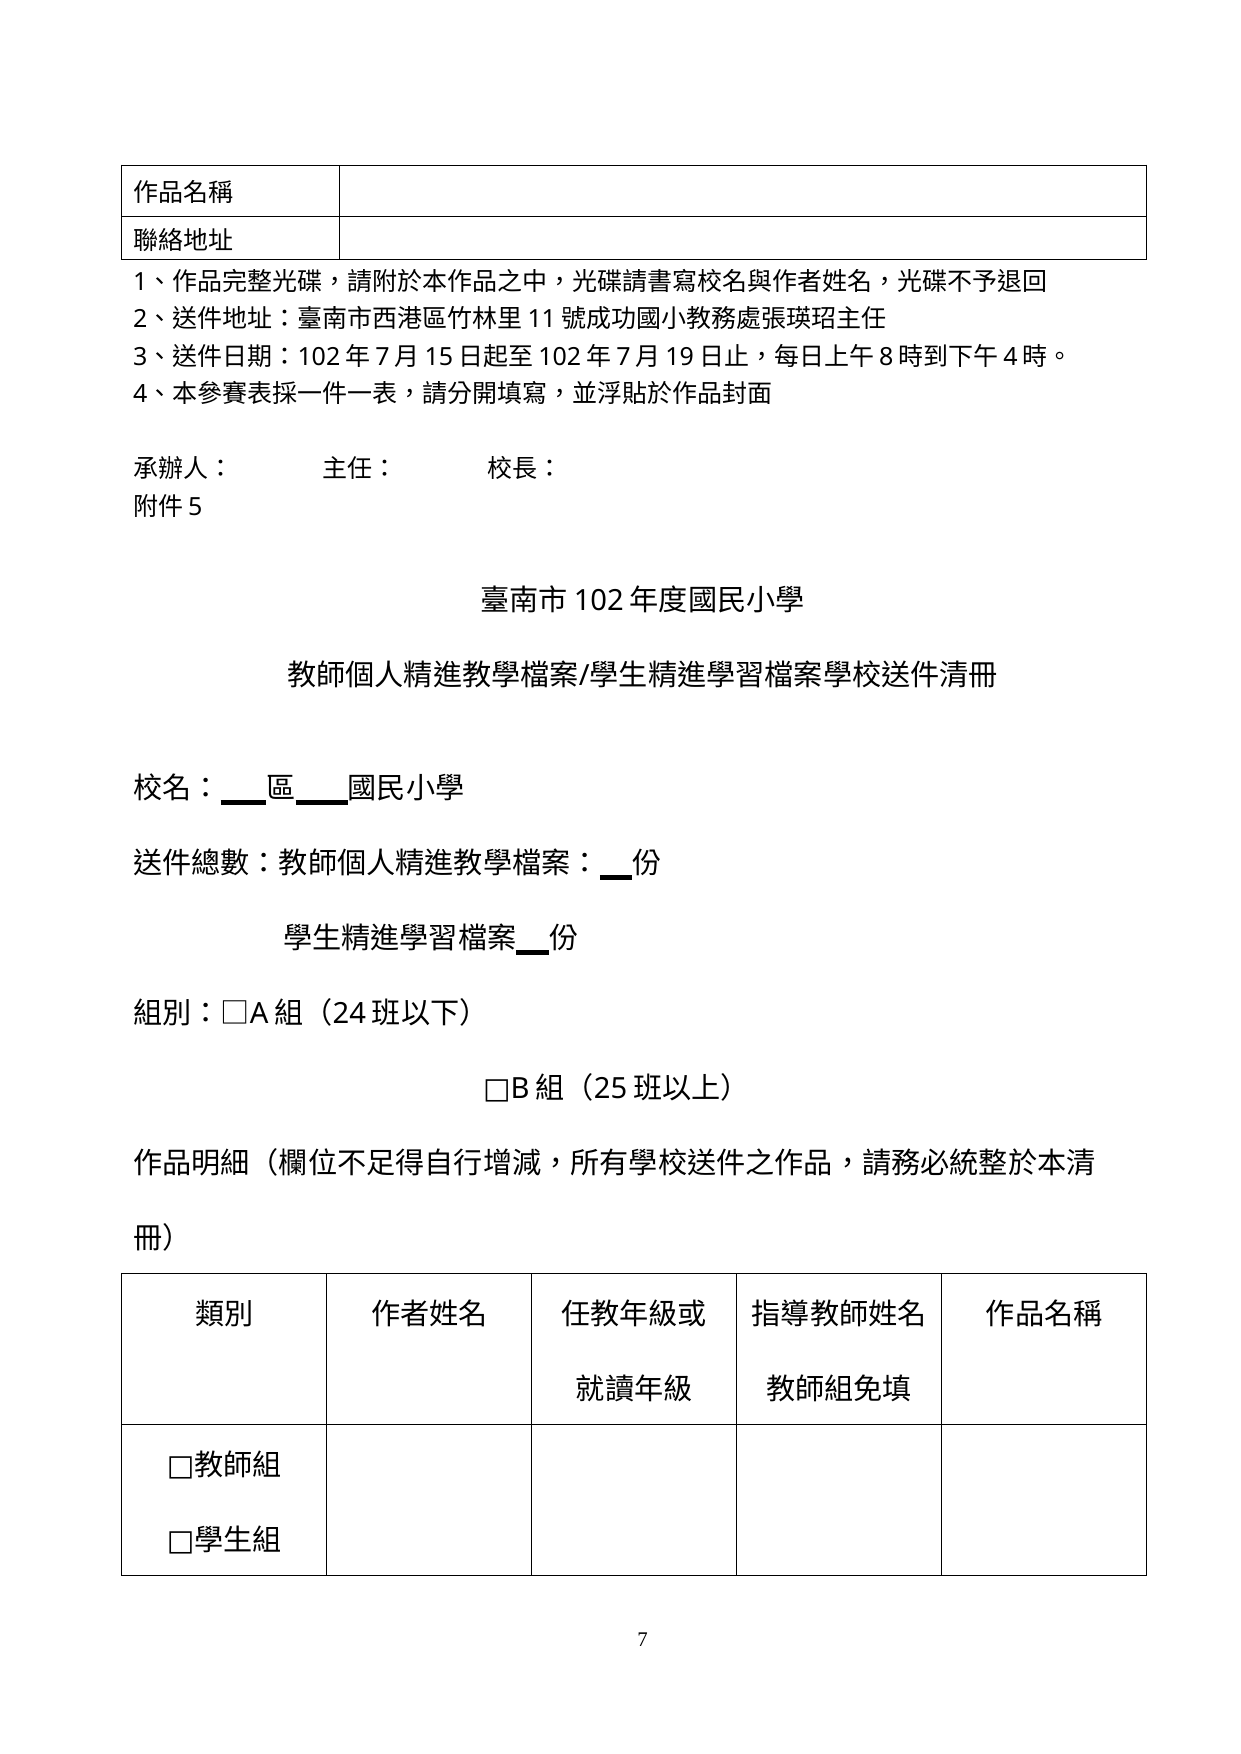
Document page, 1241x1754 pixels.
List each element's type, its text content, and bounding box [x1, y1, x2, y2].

text 臺南市102年度國民小學 [133, 560, 1152, 635]
table_cell [532, 1425, 736, 1575]
table_cell [942, 1425, 1146, 1575]
table_header 作品名稱 [942, 1274, 1146, 1424]
table_cell [340, 166, 1146, 216]
table_header 指導教師姓名 教師組免填 [737, 1274, 941, 1424]
table_cell [340, 217, 1146, 259]
table_header 類別 [122, 1274, 326, 1424]
table_header 作者姓名 [327, 1274, 531, 1424]
text 教師個人精進教學檔案/學生精進學習檔案學校送件清冊 [133, 635, 1152, 710]
table_cell 聯絡地址 [122, 217, 339, 259]
text 4、本參賽表採一件一表，請分開填寫，並浮貼於作品封面 [133, 373, 1152, 410]
table_header 任教年級或 就讀年級 [532, 1274, 736, 1424]
table_cell [737, 1425, 941, 1575]
text 附件5 [133, 485, 1152, 523]
table_cell 作品名稱 [122, 166, 339, 216]
text □B組（25班以上） [483, 1048, 1152, 1123]
table_cell [327, 1425, 531, 1575]
text 組別：□A組（24班以下） [133, 973, 1152, 1048]
text 作品明細（欄位不足得自行增減，所有學校送件之作品，請務必統整於本清冊） [133, 1123, 1152, 1273]
text 承辦人： 主任： 校長： [133, 448, 1152, 485]
text 2、送件地址：臺南市西港區竹林里11號成功國小教務處張瑛玿主任 [133, 298, 1152, 335]
text 送件總數：教師個人精進教學檔案： 份 [133, 823, 1152, 898]
text 1、作品完整光碟，請附於本作品之中，光碟請書寫校名與作者姓名，光碟不予退回 [133, 260, 1152, 298]
table_cell □教師組 □學生組 [122, 1425, 326, 1575]
text 校名： 區 國民小學 [133, 748, 1152, 823]
text 3、送件日期：102年7月15日起至102年7月19日止，每日上午8時到下午4時。 [133, 335, 1152, 373]
text 學生精進學習檔案 份 [283, 898, 1152, 973]
